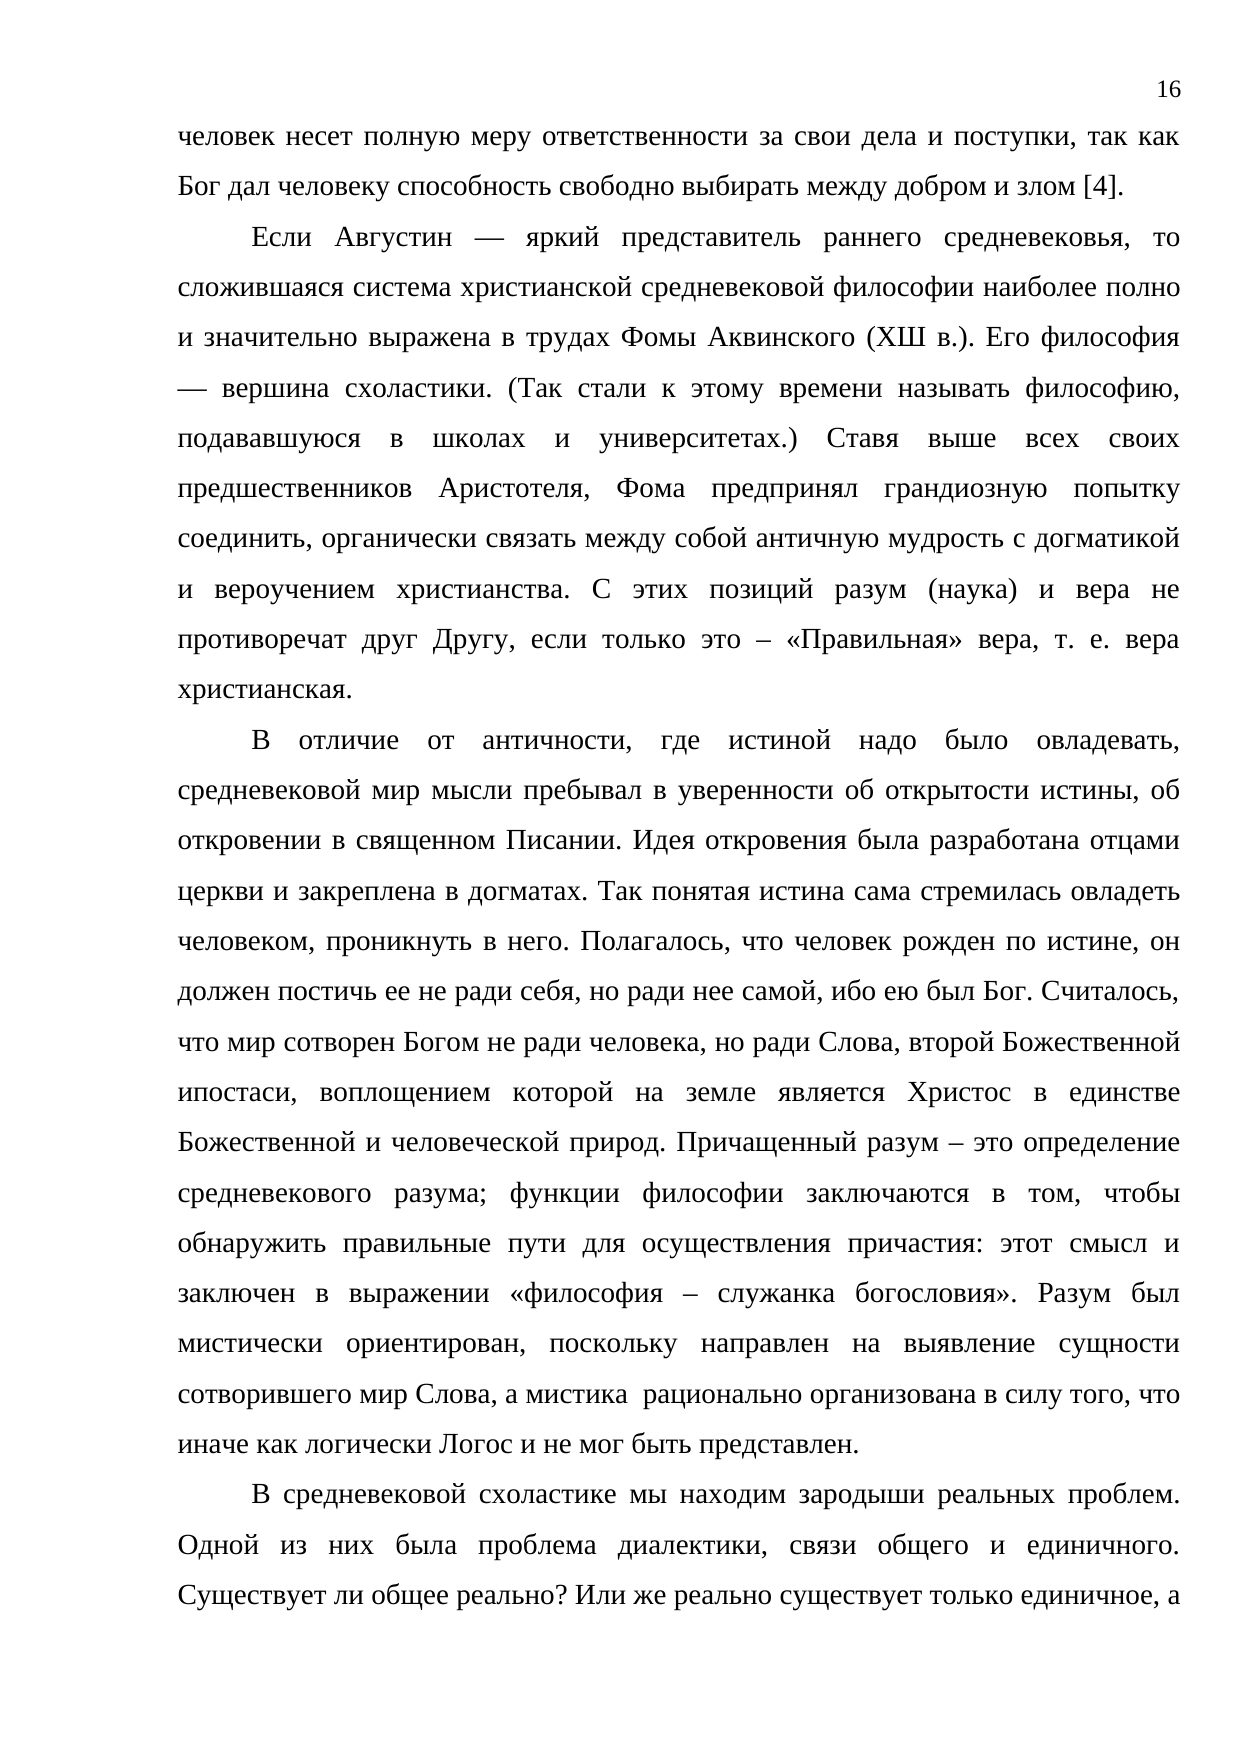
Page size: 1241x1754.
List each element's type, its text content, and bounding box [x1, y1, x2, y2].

text В отличие от античности, где истиной надо было овладевать, средневековой мир мысли пребывал в уверенности об открытости истины, об откровении в священном Писании. Идея откровения была разработана отцами церкви и закреплена в догматах. Так понятая истина сама стремилась овладеть человеком, проникнуть в него. Полагалось, что человек рожден по истине, он должен постичь ее не ради себя, но ради нее самой, ибо ею был Бог. Считалось, что мир сотворен Богом не ради человека, но ради Слова, второй Божественной ипостаси, воплощением которой на земле является Христос в единстве Божественной и человеческой природ. Причащенный разум – это определение средневекового разума; функции философии заключаются в том, чтобы обнаружить правильные пути для осуществления причастия: этот смысл и заключен в выражении «философия – служанка богословия». Разум был мистически ориентирован, поскольку направлен на выявление сущности сотворившего мир Слова, а мистика рационально организована в силу того, что иначе как логически Логос и не мог быть представлен. [177, 722, 1181, 1460]
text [177, 118, 1181, 202]
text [177, 1477, 1181, 1611]
text Если Августин — яркий представитель раннего средневековья, то сложившаяся система христианской средневековой философии наиболее полно и значительно выражена в трудах Фомы Аквинского (ХШ в.). Его философия — вершина схоластики. (Так стали к этому времени называть философию, подававшуюся в школах и университетах.) Ставя выше всех своих предшественников Аристотеля, Фома предпринял грандиозную попытку соединить, органически связать между собой античную мудрость с догматикой и вероучением христианства. С этих позиций разум (наука) и вера не противоречат друг Другу, если только это – «Правильная» вера, т. е. вера христианская. [177, 219, 1181, 705]
